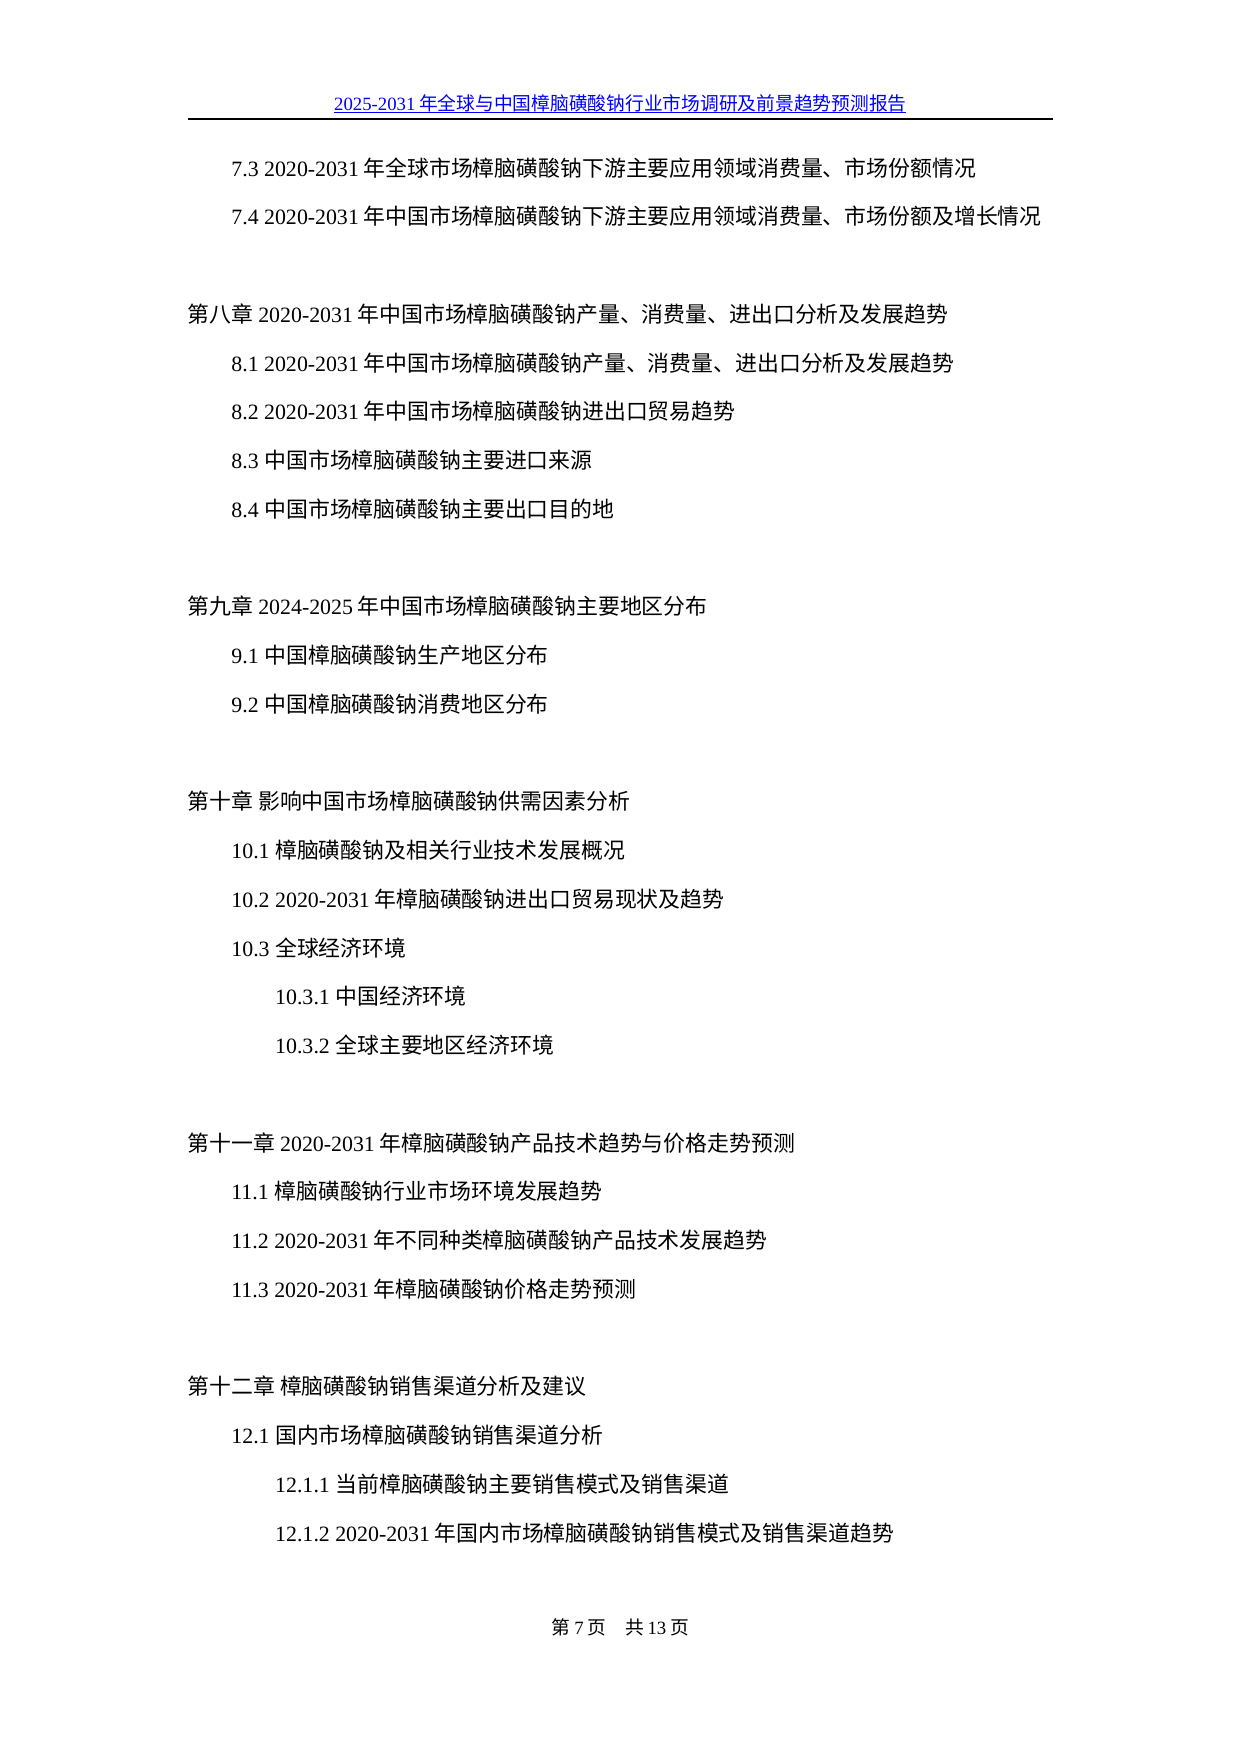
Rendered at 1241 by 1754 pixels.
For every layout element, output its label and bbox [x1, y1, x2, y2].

text [187, 150, 1053, 1548]
